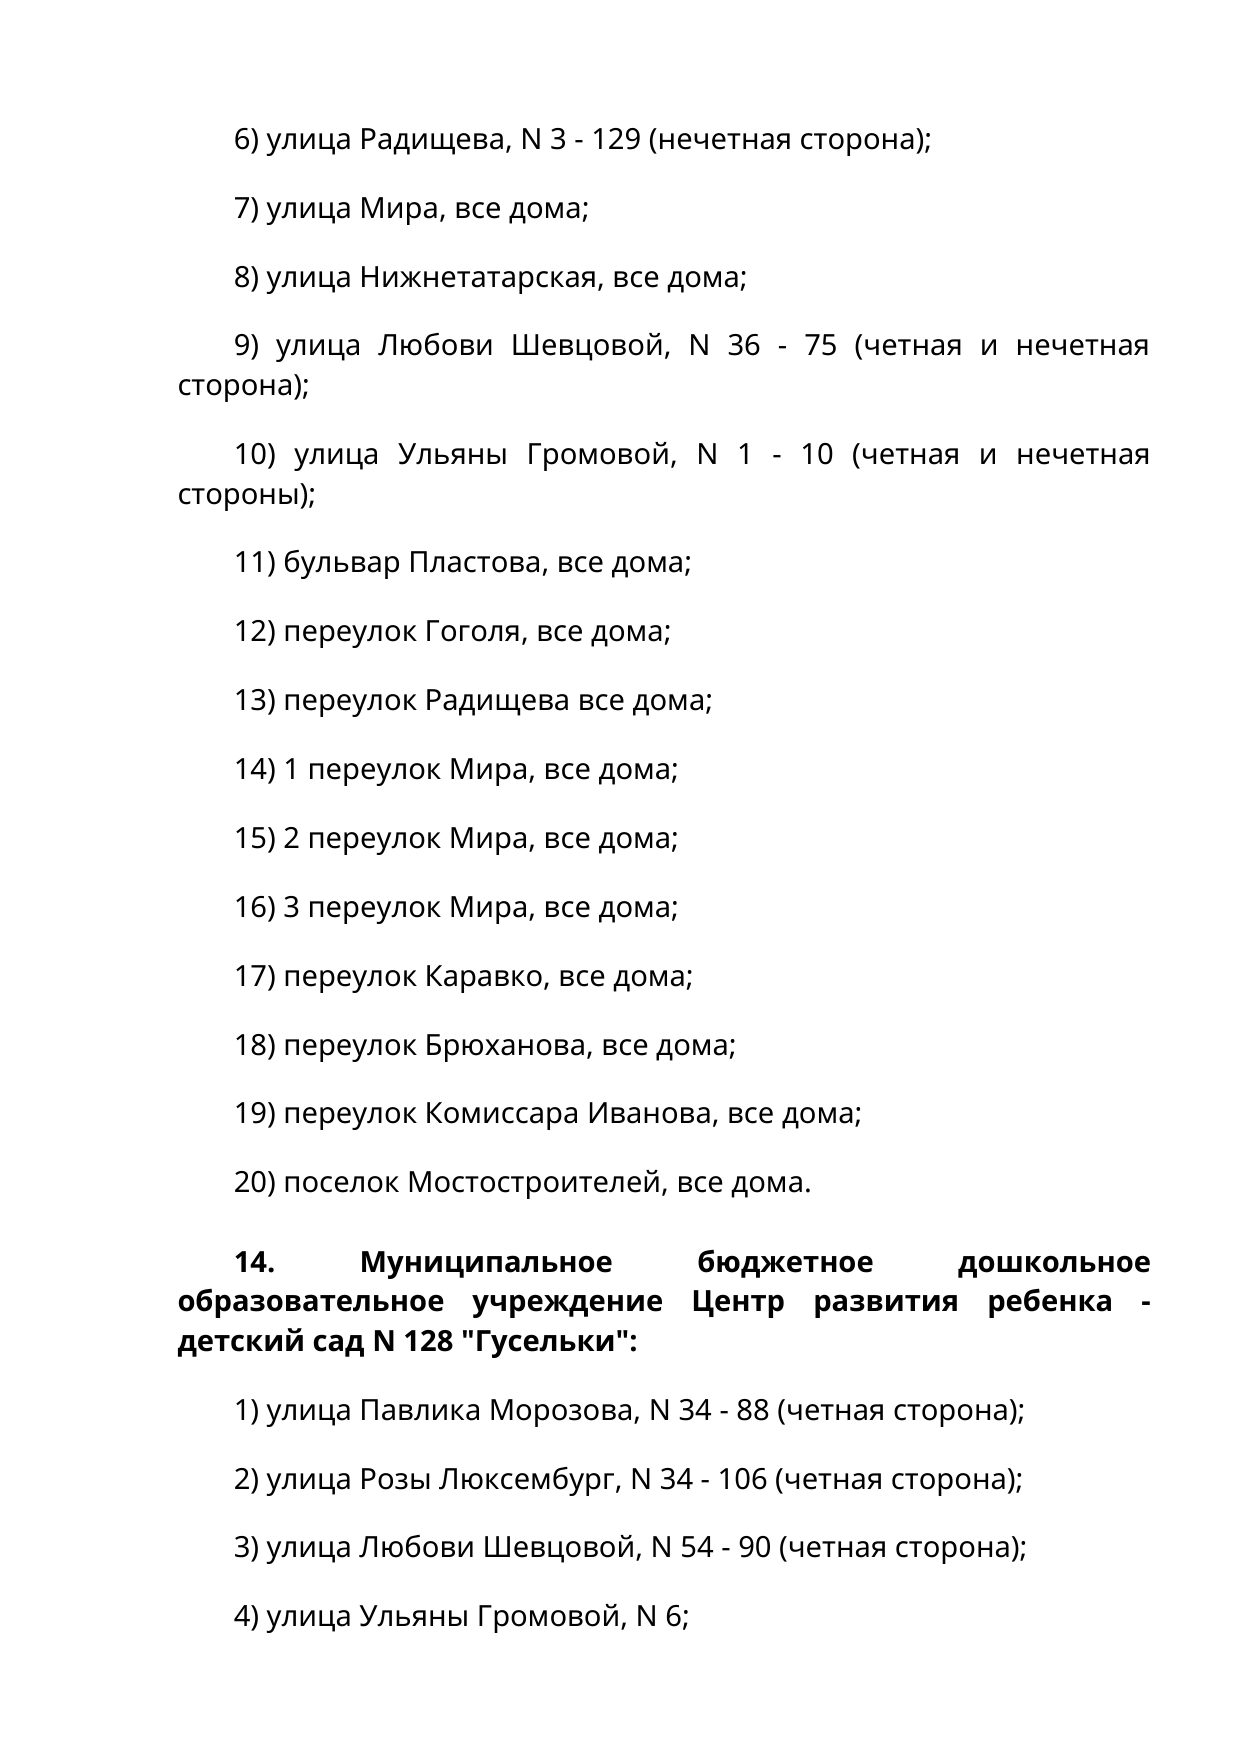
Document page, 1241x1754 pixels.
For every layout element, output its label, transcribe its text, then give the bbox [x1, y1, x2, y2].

title 14. Муниципальное бюджетное дошкольное образовательное учреждение Центр развития ребенка - детский сад N 128 "Гусельки": [177, 1241, 1152, 1360]
text 2) улица Розы Люксембург, N 34 - 106 (четная сторона); [177, 1458, 1152, 1498]
text 7) улица Мира, все дома; [177, 187, 1152, 227]
text 20) поселок Мостостроителей, все дома. [177, 1161, 1152, 1201]
text 11) бульвар Пластова, все дома; [177, 542, 1152, 581]
text 16) 3 переулок Мира, все дома; [177, 886, 1152, 926]
text 1) улица Павлика Морозова, N 34 - 88 (четная сторона); [177, 1389, 1152, 1429]
text 3) улица Любови Шевцовой, N 54 - 90 (четная сторона); [177, 1527, 1152, 1566]
text 13) переулок Радищева все дома; [177, 679, 1152, 719]
text 17) переулок Каравко, все дома; [177, 955, 1152, 994]
text 18) переулок Брюханова, все дома; [177, 1024, 1152, 1063]
text 6) улица Радищева, N 3 - 129 (нечетная сторона); [177, 118, 1152, 158]
text 14) 1 переулок Мира, все дома; [177, 748, 1152, 788]
text 8) улица Нижнетатарская, все дома; [177, 256, 1152, 296]
text 12) переулок Гоголя, все дома; [177, 611, 1152, 650]
text 15) 2 переулок Мира, все дома; [177, 817, 1152, 857]
text 4) улица Ульяны Громовой, N 6; [177, 1596, 1152, 1635]
text 19) переулок Комиссара Иванова, все дома; [177, 1093, 1152, 1132]
text 9) улица Любови Шевцовой, N 36 - 75 (четная и нечетная сторона); [177, 325, 1152, 404]
text 10) улица Ульяны Громовой, N 1 - 10 (четная и нечетная стороны); [177, 433, 1152, 513]
